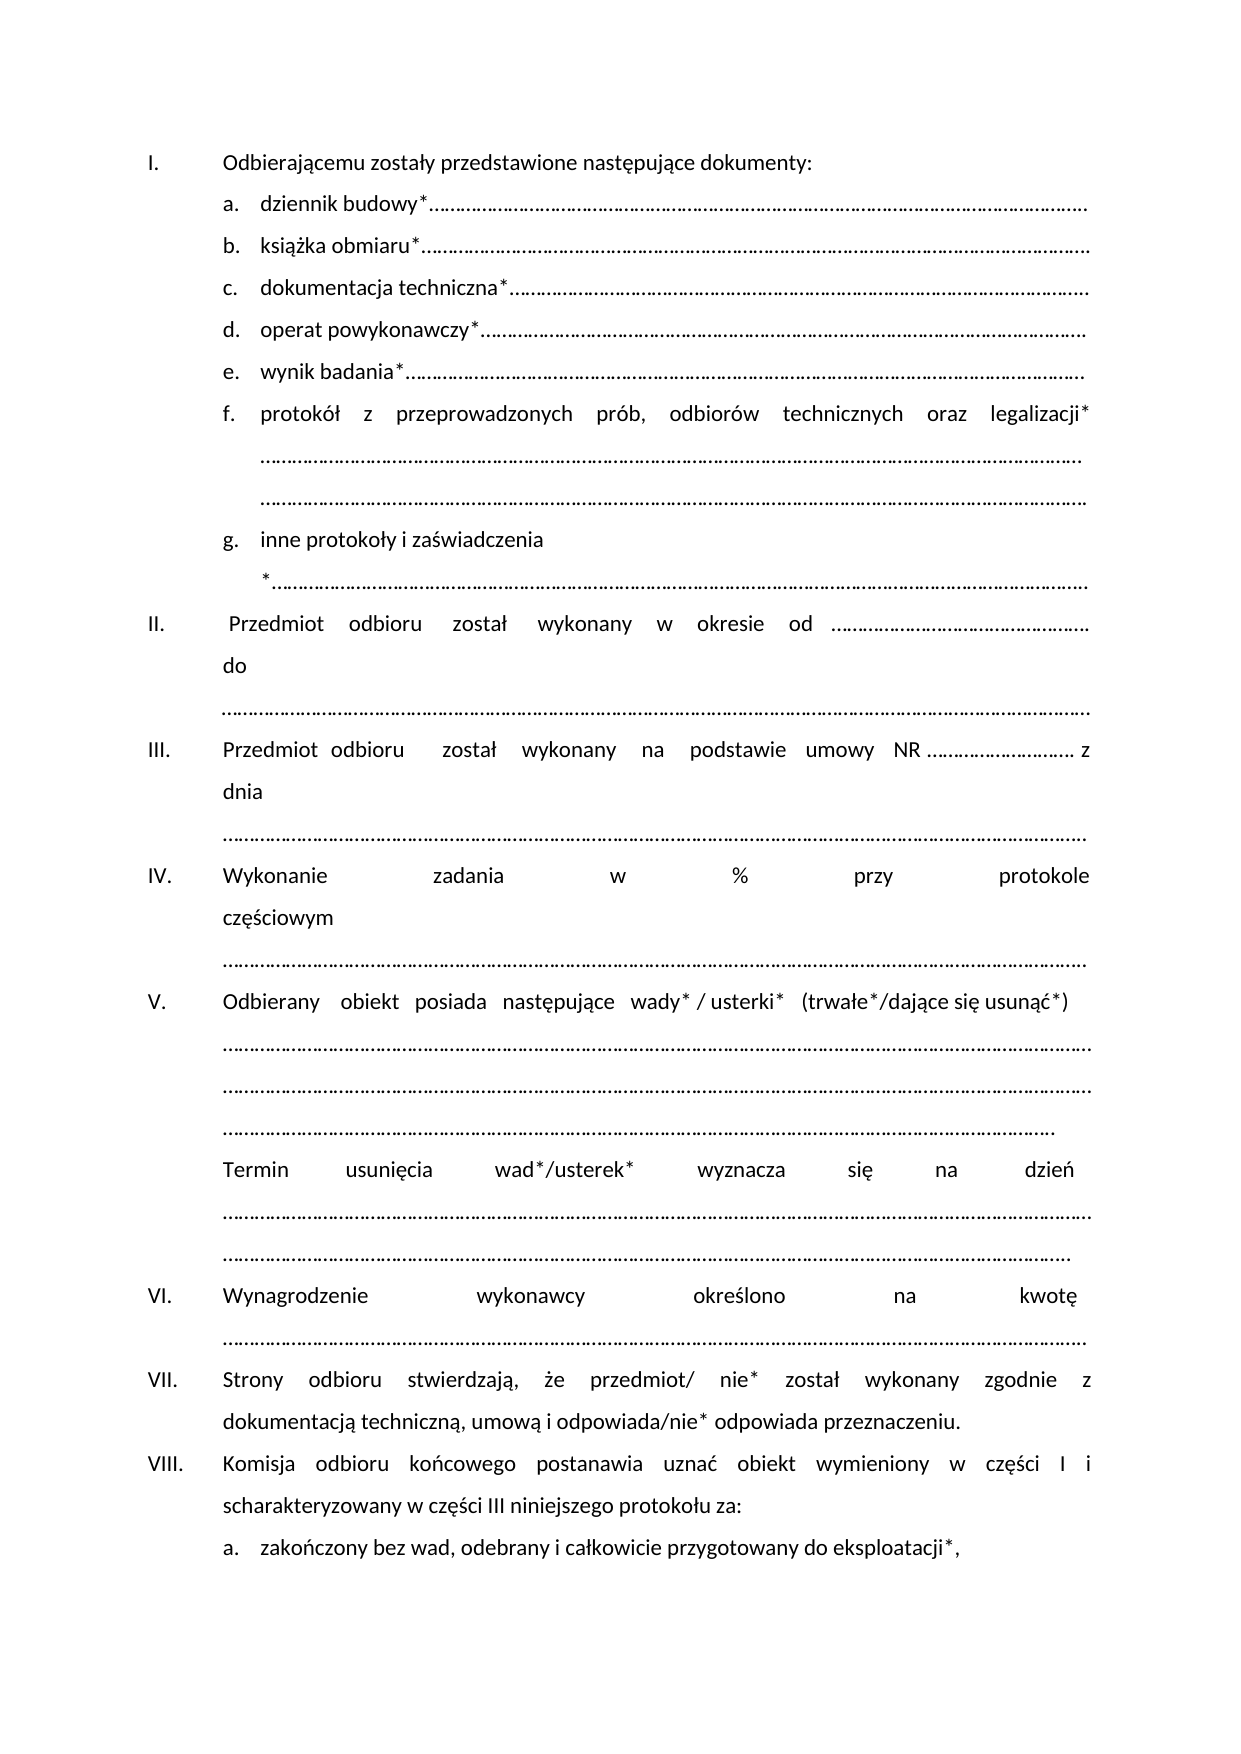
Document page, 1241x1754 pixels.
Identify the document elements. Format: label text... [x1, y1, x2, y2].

list *……………………………………………………………………………………………………………………………………….. [260, 567, 1093, 595]
list książka obmiaru*………………………………………………………………………………………………………………. [223, 232, 1093, 259]
text ………………………………………………………………………………………………………………………………………………… [148, 693, 1093, 721]
list wynik badania*………………………………………………………………………………………………………………… [223, 357, 1093, 386]
list operat powykonawczy*……………………………………………………………………………………………………. [223, 316, 1093, 343]
list inne protokoły i zaświadczenia [223, 525, 1093, 553]
list Przedmiot odbioru został wykonany w okresie od …………………………………………. do [148, 609, 1093, 679]
list dokumentacja techniczna*……………………………………………………………………………………………….. [223, 273, 1093, 302]
list zakończony bez wad, odebrany i całkowicie przygotowany do eksploatacji*, [223, 1533, 1093, 1561]
list ……………………………………………………………………………………………………………………………………………….. [223, 1323, 1093, 1351]
list Termin usunięcia wad*/usterek* wyznacza się na dzień [223, 1155, 1093, 1183]
list ……………………………………………………………………………………………………………………………………………………………………………………………………………………………………………………………………………………………….. [223, 1197, 1093, 1267]
list ……………………………………………………………………………………………………………………………………………….. [223, 945, 1093, 973]
list protokół z przeprowadzonych prób, odbiorów technicznych oraz legalizacji* ……………………………………………………………………………………………………………………………………………………………………………………………………………………………………………………………………………………. [223, 399, 1093, 511]
list Komisja odbioru końcowego postanawia uznać obiekt wymieniony w części I i scharakteryzowany w części III niniejszego protokołu za: [148, 1449, 1093, 1519]
list Wynagrodzenie wykonawcy określono na kwotę [148, 1281, 1093, 1309]
list ……………………………………………………………………………………………………………………………………………….. [223, 819, 1093, 847]
list Wykonanie zadania w % przy protokole częściowym [148, 861, 1093, 931]
list dziennik budowy*…………………………………………………………………………………………………………….. [223, 189, 1093, 218]
list Odbierany obiekt posiada następujące wady* / usterki* (trwałe*/dające się usunąć*) [148, 987, 1093, 1015]
list Przedmiot odbioru został wykonany na podstawie umowy NR ………………………. z dnia [148, 735, 1093, 805]
list Odbierającemu zostały przedstawione następujące dokumenty: [148, 148, 1093, 176]
list ……………………………………………………………………………………………………………………………………………………………………………………………………………………………………………………………………………………………………………………………………………………………………………………………………………………………………………….. [223, 1029, 1093, 1141]
list Strony odbioru stwierdzają, że przedmiot/ nie* został wykonany zgodnie z dokumentacją techniczną, umową i odpowiada/nie* odpowiada przeznaczeniu. [148, 1365, 1093, 1435]
